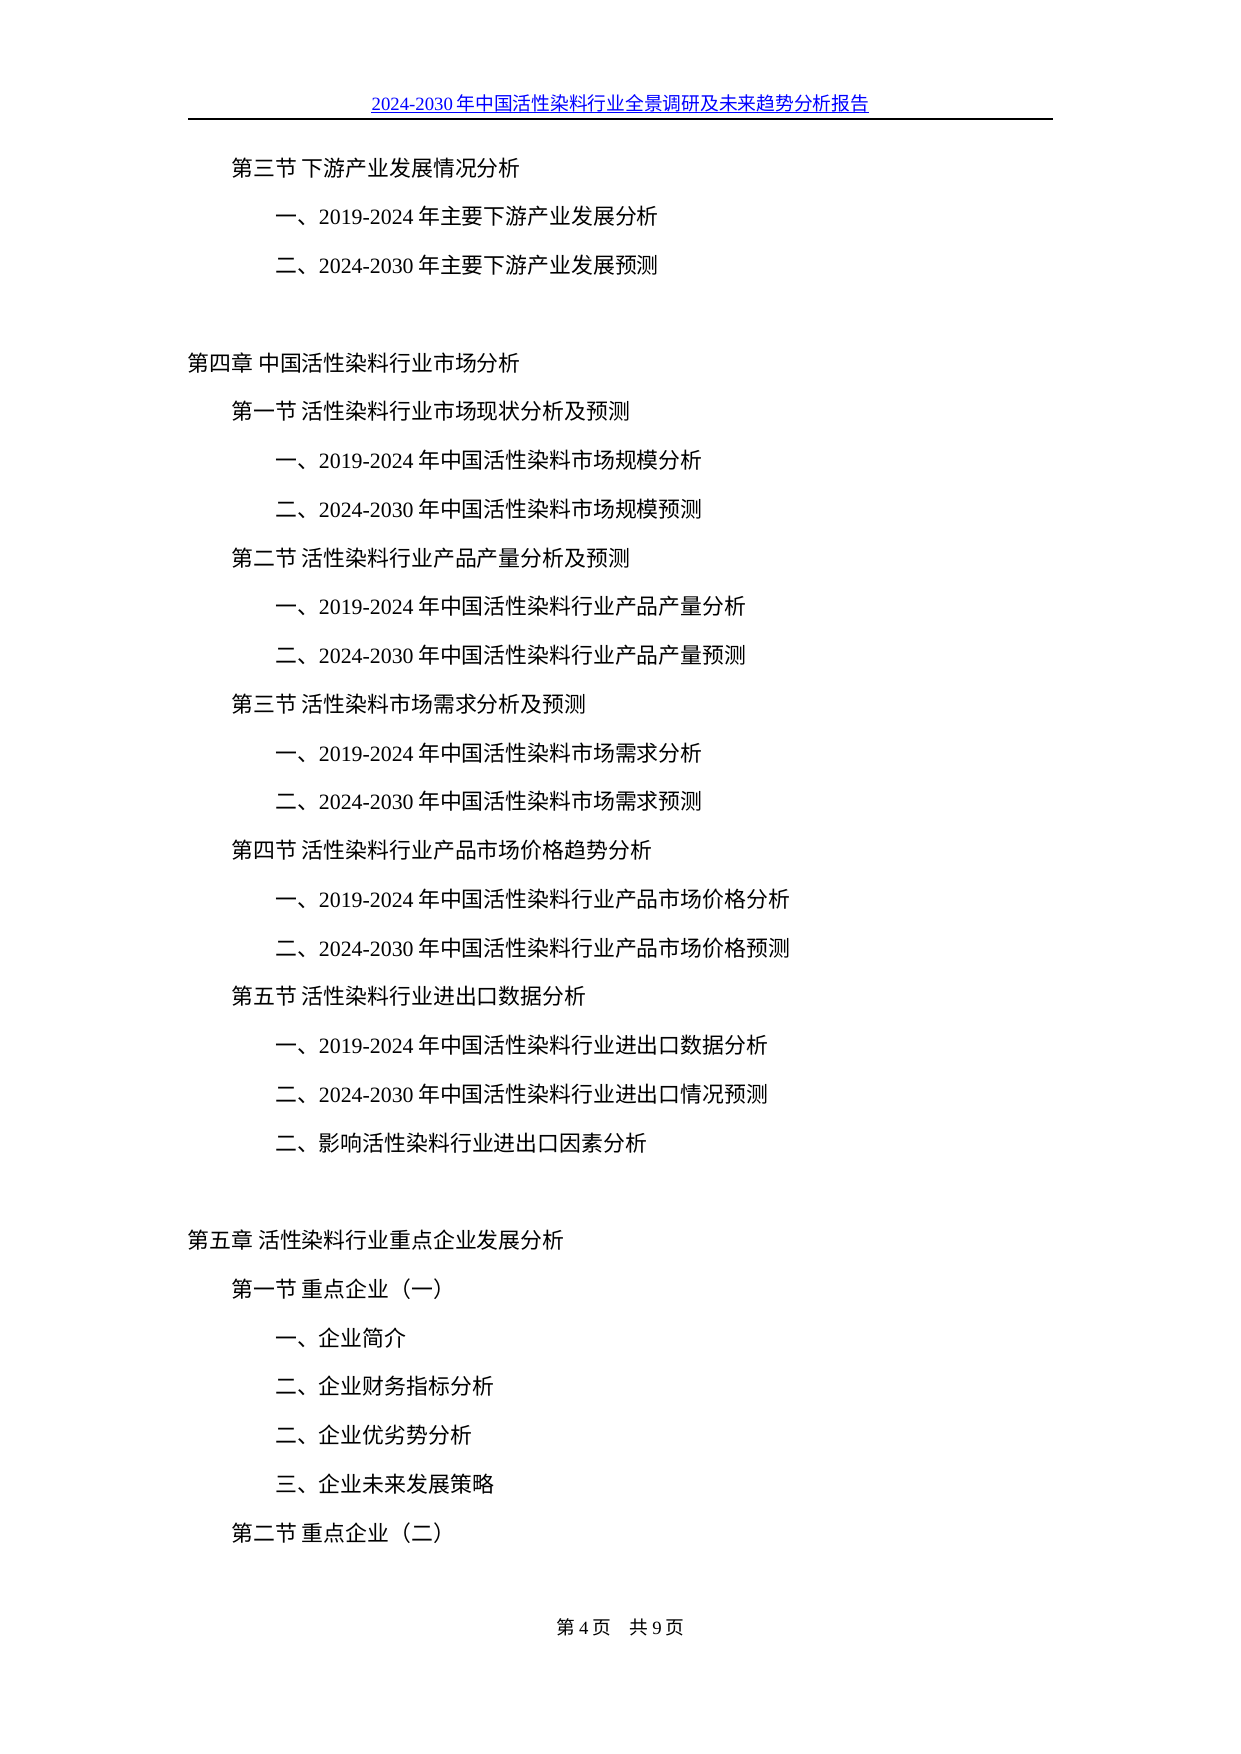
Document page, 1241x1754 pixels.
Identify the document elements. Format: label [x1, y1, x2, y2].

text [187, 150, 1053, 1548]
